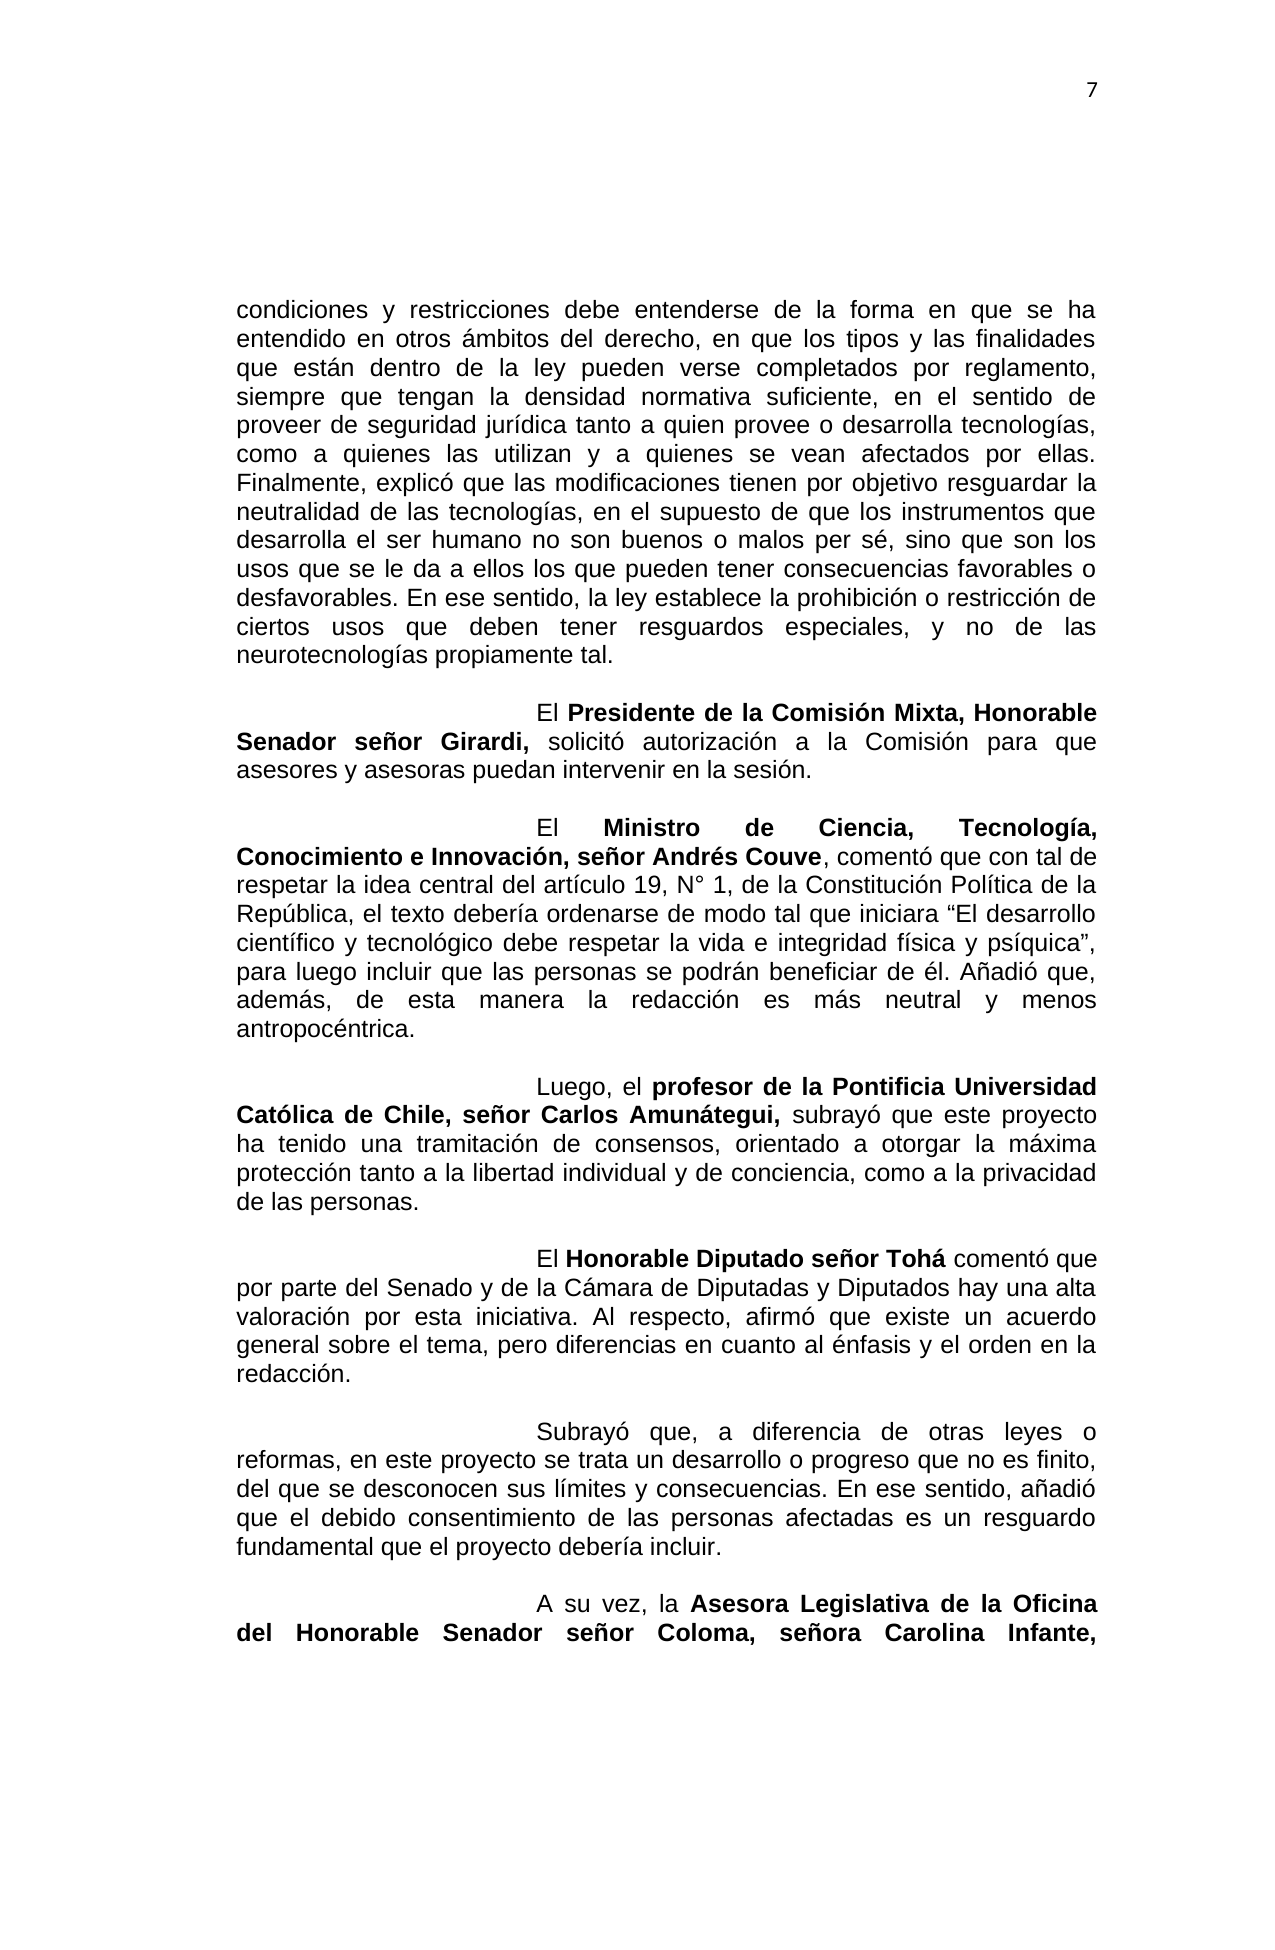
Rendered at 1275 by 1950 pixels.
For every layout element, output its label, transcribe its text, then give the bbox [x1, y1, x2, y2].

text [236, 1589, 1098, 1647]
text El Honorable Diputado señor Tohá comentó que por parte del Senado y de la Cámara de Diputadas y Diputados hay una alta valoración por esta iniciativa. Al respecto, afirmó que existe un acuerdo general sobre el tema, pero diferencias en cuanto al énfasis y el orden en la redacción. [236, 1244, 1098, 1388]
text Subrayó que, a diferencia de otras leyes o reformas, en este proyecto se trata un desarrollo o progreso que no es finito, del que se desconocen sus límites y consecuencias. En ese sentido, añadió que el debido consentimiento de las personas afectadas es un resguardo fundamental que el proyecto debería incluir. [236, 1417, 1098, 1560]
text El Presidente de la Comisión Mixta, Honorable Senador señor Girardi, solicitó autorización a la Comisión para que asesores y asesoras puedan intervenir en la sesión. [236, 698, 1098, 784]
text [236, 295, 1098, 669]
text El Ministro de Ciencia, Tecnología, Conocimiento e Innovación, señor Andrés Couve, comentó que con tal de respetar la idea central del artículo 19, N° 1, de la Constitución Política de la República, el texto debería ordenarse de modo tal que iniciara “El desarrollo científico y tecnológico debe respetar la vida e integridad física y psíquica”, para luego incluir que las personas se podrán beneficiar de él. Añadió que, además, de esta manera la redacción es más neutral y menos antropocéntrica. [236, 813, 1098, 1043]
text Luego, el profesor de la Pontificia Universidad Católica de Chile, señor Carlos Amunátegui, subrayó que este proyecto ha tenido una tramitación de consensos, orientado a otorgar la máxima protección tanto a la libertad individual y de conciencia, como a la privacidad de las personas. [236, 1072, 1098, 1215]
